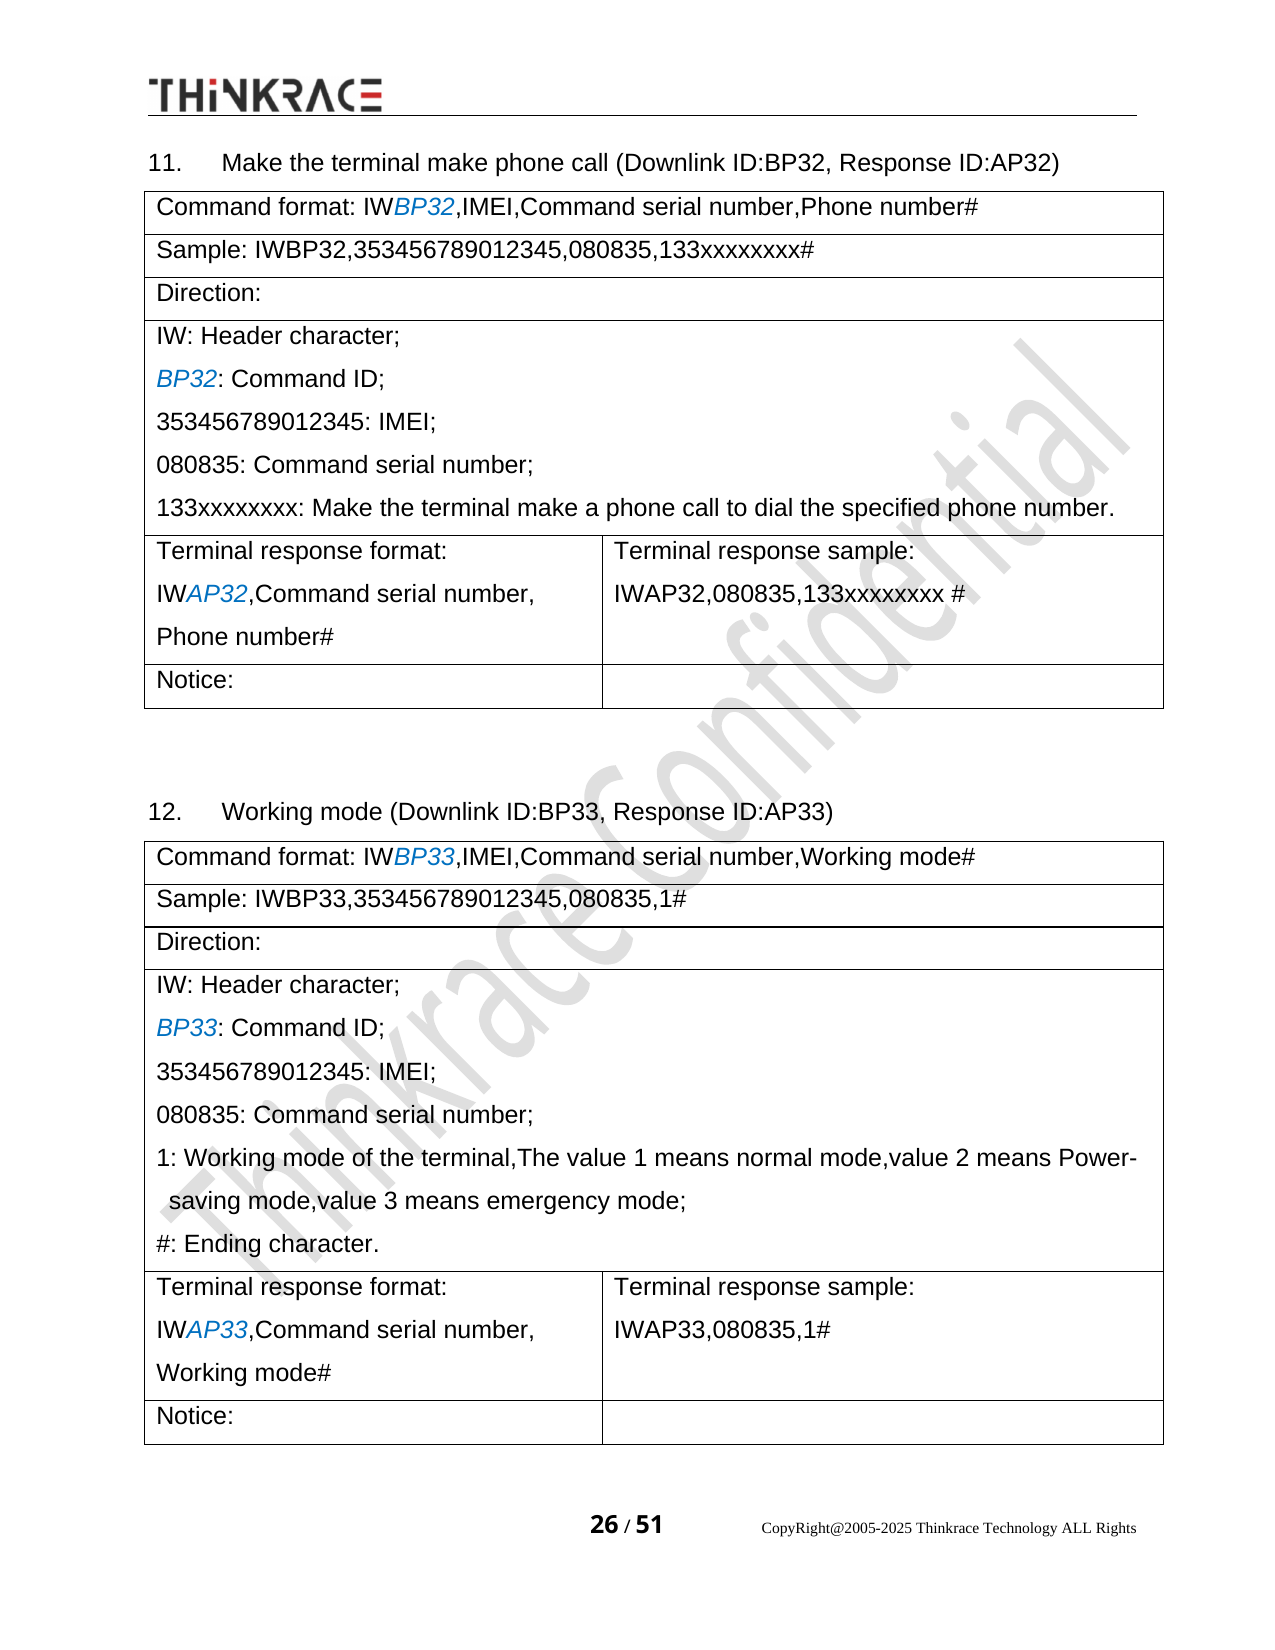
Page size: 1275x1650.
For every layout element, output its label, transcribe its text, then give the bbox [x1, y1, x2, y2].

picture [147, 76, 384, 113]
table_cell [603, 1401, 1163, 1444]
table_cell Sample: IWBP33,353456789012345,080835,1# [145, 885, 1163, 926]
subtitle Make the terminal make phone call (Downlink ID:BP32, Response ID:AP32) [148, 148, 1137, 176]
table_header Command format: IWBP33,IMEI,Command serial number,Working mode# [145, 842, 1163, 883]
table_cell Sample: IWBP32,353456789012345,080835,133xxxxxxxx# [145, 235, 1163, 277]
table_cell Direction: [145, 928, 1163, 969]
table_cell Terminal response format: IWAP32,Command serial number, Phone number# [145, 536, 602, 664]
table_cell IW: Header character; BP32: Command ID; 353456789012345: IMEI; 080835: Command serial number; 133xxxxxxxx: Make the terminal make a phone call to dial the specified phone number. [145, 321, 1163, 535]
table_cell [603, 665, 1163, 708]
table_header Command format: IWBP32,IMEI,Command serial number,Phone number# [145, 192, 1163, 234]
table_cell IW: Header character; BP33: Command ID; 353456789012345: IMEI; 080835: Command serial number; 1: Working mode of the terminal,The value 1 means normal mode,value 2 means Power-saving mode,value 3 means emergency mode; #: Ending character. [145, 970, 1163, 1271]
table_cell Terminal response format: IWAP33,Command serial number, Working mode# [145, 1272, 602, 1400]
table_cell Terminal response sample: IWAP33,080835,1# [603, 1272, 1163, 1400]
table_cell Direction: [145, 278, 1163, 319]
table_cell Notice: [145, 1401, 602, 1444]
subtitle Working mode (Downlink ID:BP33, Response ID:AP33) [148, 797, 1137, 826]
table_cell Terminal response sample: IWAP32,080835,133xxxxxxxx # [603, 536, 1163, 664]
table_cell Notice: [145, 665, 602, 708]
